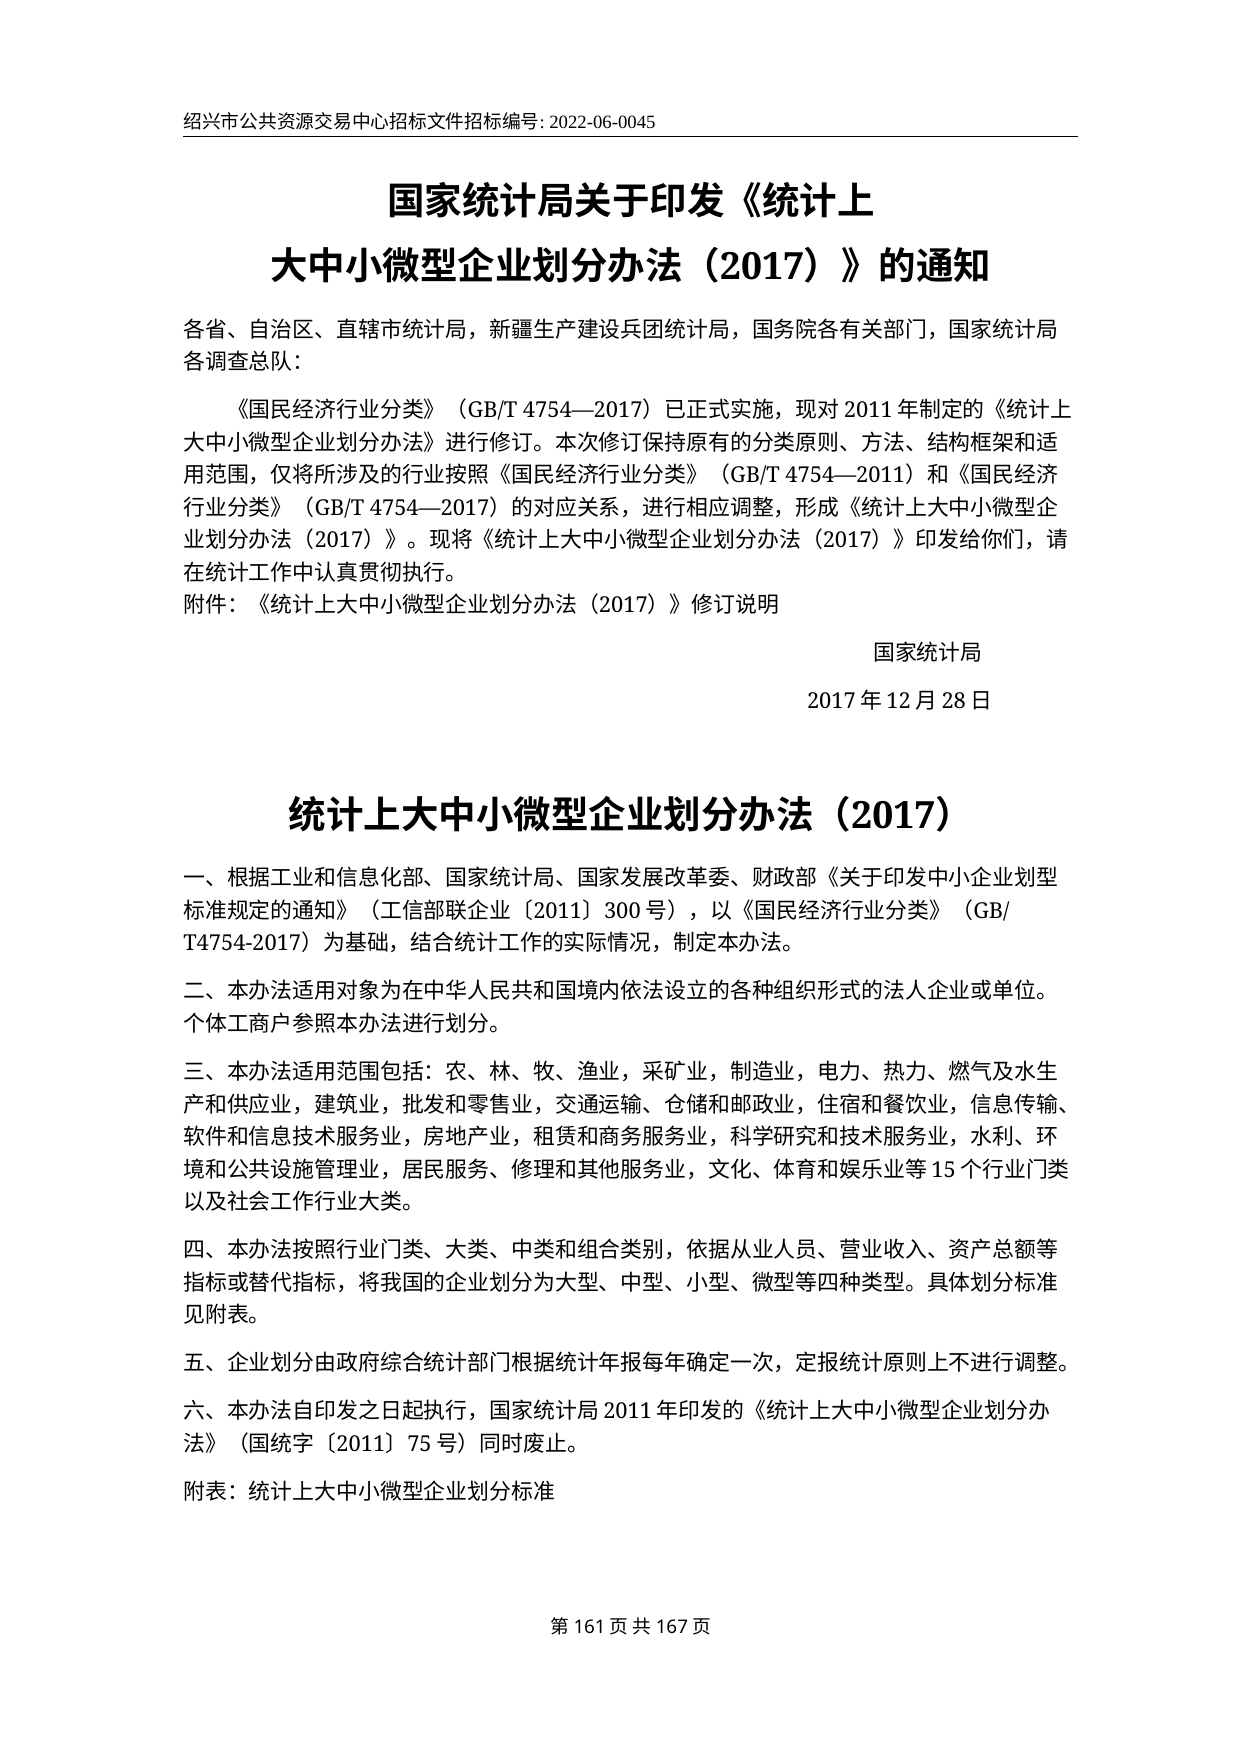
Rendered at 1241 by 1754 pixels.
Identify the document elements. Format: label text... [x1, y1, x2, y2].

text 三、本办法适用范围包括：农、林、牧、渔业，采矿业，制造业，电力、热力、燃气及水生产和供应业，建筑业，批发和零售业，交通运输、仓储和邮政业，住宿和餐饮业，信息传输、软件和信息技术服务业，房地产业，租赁和商务服务业，科学研究和技术服务业，水利、环境和公共设施管理业，居民服务、修理和其他服务业，文化、体育和娱乐业等15个行业门类以及社会工作行业大类。 [183, 1054, 1078, 1216]
text 附件：《统计上大中小微型企业划分办法（2017）》修订说明 [183, 587, 1078, 619]
text 国家统计局关于印发《统计上 大中小微型企业划分办法（2017）》的通知 [183, 166, 1078, 296]
text 2017年12月28日 [183, 683, 992, 716]
text 附表：统计上大中小微型企业划分标准 [183, 1474, 1078, 1506]
text 国家统计局 [183, 635, 992, 667]
text 一、根据工业和信息化部、国家统计局、国家发展改革委、财政部《关于印发中小企业划型标准规定的通知》（工信部联企业〔2011〕300号），以《国民经济行业分类》（GB/T4754-2017）为基础，结合统计工作的实际情况，制定本办法。 [183, 860, 1078, 957]
text 四、本办法按照行业门类、大类、中类和组合类别，依据从业人员、营业收入、资产总额等指标或替代指标，将我国的企业划分为大型、中型、小型、微型等四种类型。具体划分标准见附表。 [183, 1232, 1078, 1329]
text 《国民经济行业分类》（GB/T 4754—2017）已正式实施，现对2011年制定的《统计上大中小微型企业划分办法》进行修订。本次修订保持原有的分类原则、方法、结构框架和适用范围，仅将所涉及的行业按照《国民经济行业分类》（GB/T 4754—2011）和《国民经济行业分类》（GB/T 4754—2017）的对应关系，进行相应调整，形成《统计上大中小微型企业划分办法（2017）》。现将《统计上大中小微型企业划分办法（2017）》印发给你们，请在统计工作中认真贯彻执行。 [183, 392, 1078, 587]
text 五、企业划分由政府综合统计部门根据统计年报每年确定一次，定报统计原则上不进行调整。 [183, 1345, 1078, 1377]
text 统计上大中小微型企业划分办法（2017） [183, 779, 1078, 844]
text 各省、自治区、直辖市统计局，新疆生产建设兵团统计局，国务院各有关部门，国家统计局各调查总队： [183, 311, 1078, 376]
text 六、本办法自印发之日起执行，国家统计局2011年印发的《统计上大中小微型企业划分办法》（国统字〔2011〕75号）同时废止。 [183, 1393, 1078, 1458]
text 二、本办法适用对象为在中华人民共和国境内依法设立的各种组织形式的法人企业或单位。个体工商户参照本办法进行划分。 [183, 973, 1078, 1038]
